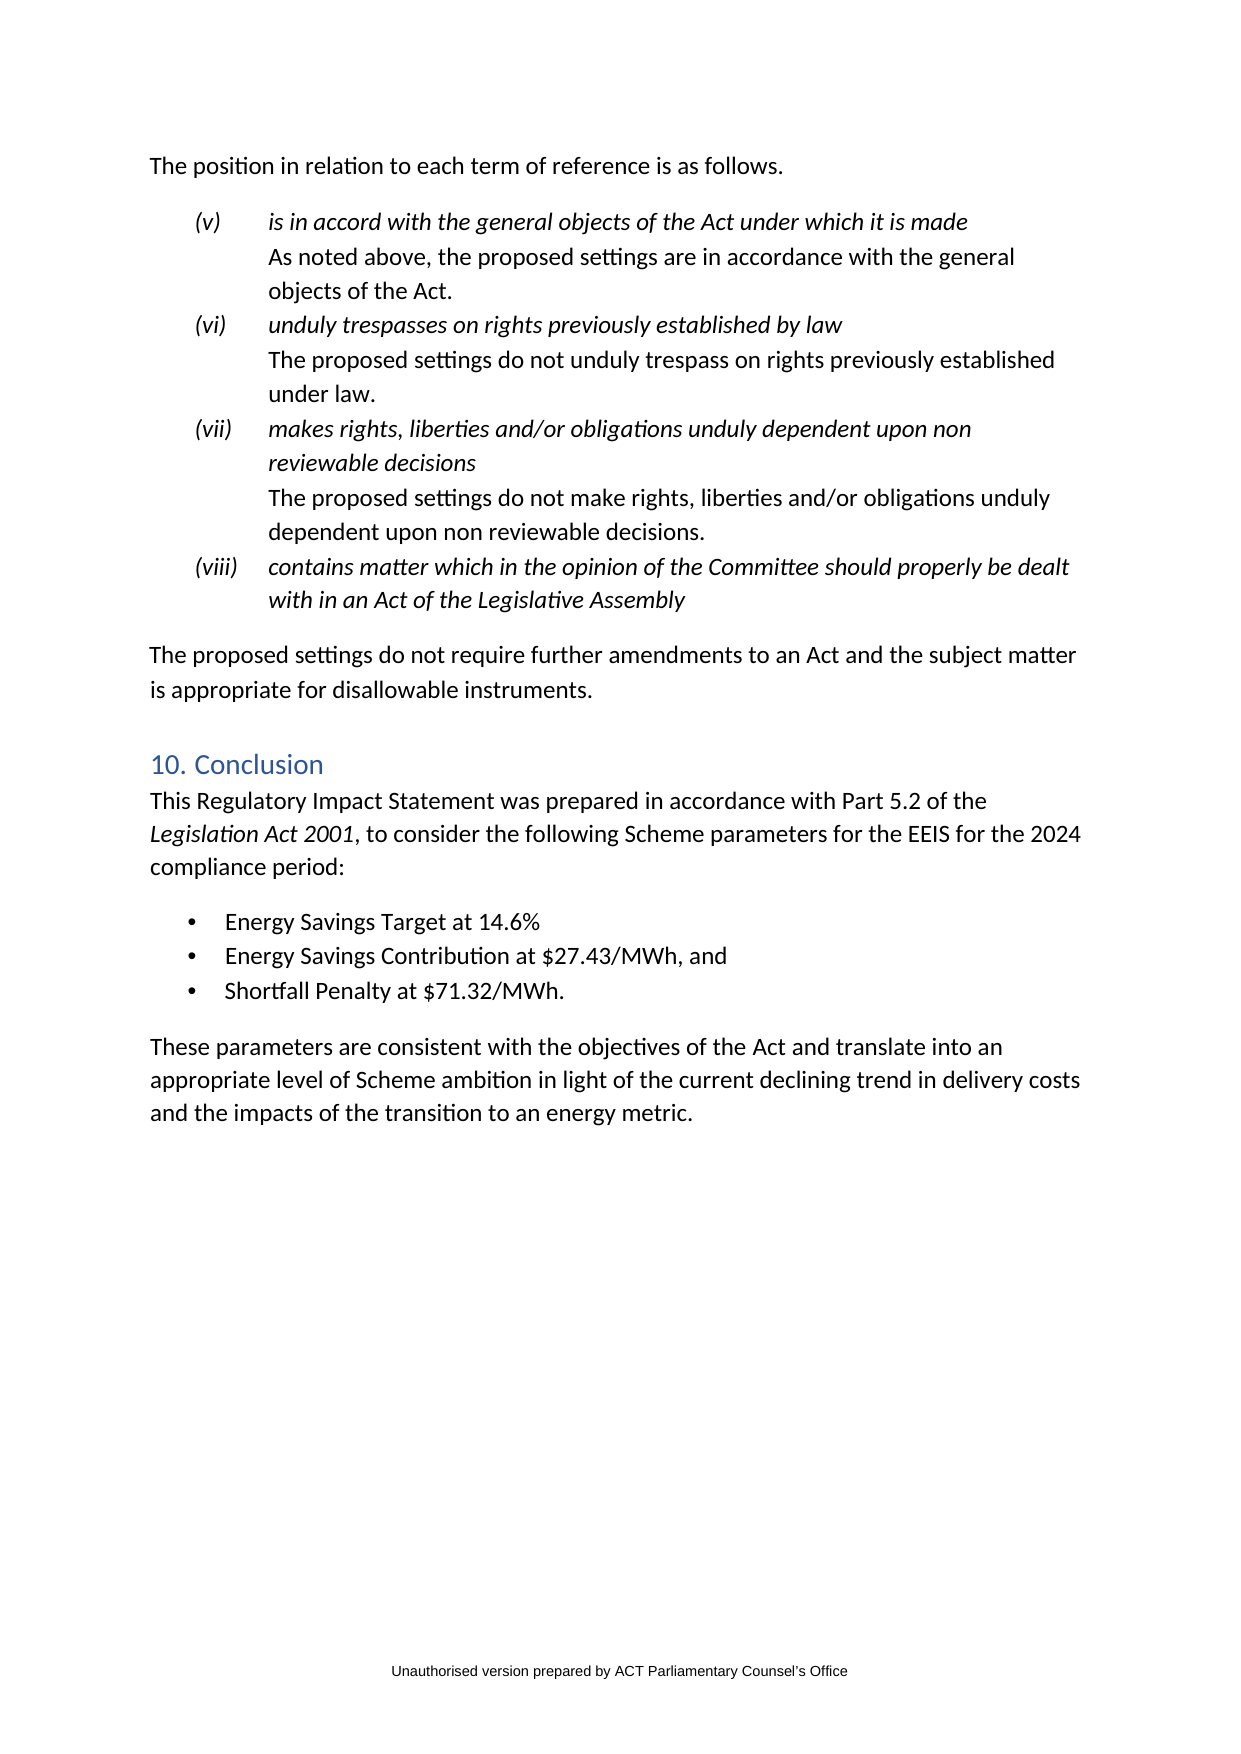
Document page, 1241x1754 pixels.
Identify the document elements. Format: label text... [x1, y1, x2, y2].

text The proposed settings do not unduly trespass on rights previously established under law. [194, 344, 1089, 409]
list Energy Savings Contribution at $27.43/MWh, and [187, 940, 1089, 971]
text The proposed settings do not make rights, liberties and/or obligations unduly dependent upon non reviewable decisions. [194, 482, 1089, 547]
list is in accord with the general objects of the Act under which it is made [194, 206, 1089, 236]
text As noted above, the proposed settings are in accordance with the general objects of the Act. [194, 241, 1089, 305]
text These parameters are consistent with the objectives of the Act and translate into an appropriate level of Scheme ambition in light of the current declining trend in delivery costs and the impacts of the transition to an energy metric. [150, 1031, 1089, 1127]
list contains matter which in the opinion of the Committee should properly be dealt with in an Act of the Legislative Assembly [194, 551, 1089, 615]
list Shortfall Penalty at $71.32/MWh. [187, 975, 1089, 1006]
text This Regulatory Impact Statement was prepared in accordance with Part 5.2 of the Legislation Act 2001, to consider the following Scheme parameters for the EEIS for the 2024 compliance period: [150, 786, 1089, 882]
text The position in relation to each term of reference is as follows. [149, 150, 1089, 181]
list unduly trespasses on rights previously established by law [194, 309, 1089, 340]
subtitle Conclusion [150, 746, 1089, 782]
list Energy Savings Target at 14.6% [187, 906, 1089, 936]
list makes rights, liberties and/or obligations unduly dependent upon non reviewable decisions [194, 413, 1089, 478]
text The proposed settings do not require further amendments to an Act and the subject matter is appropriate for disallowable instruments. [149, 639, 1089, 704]
